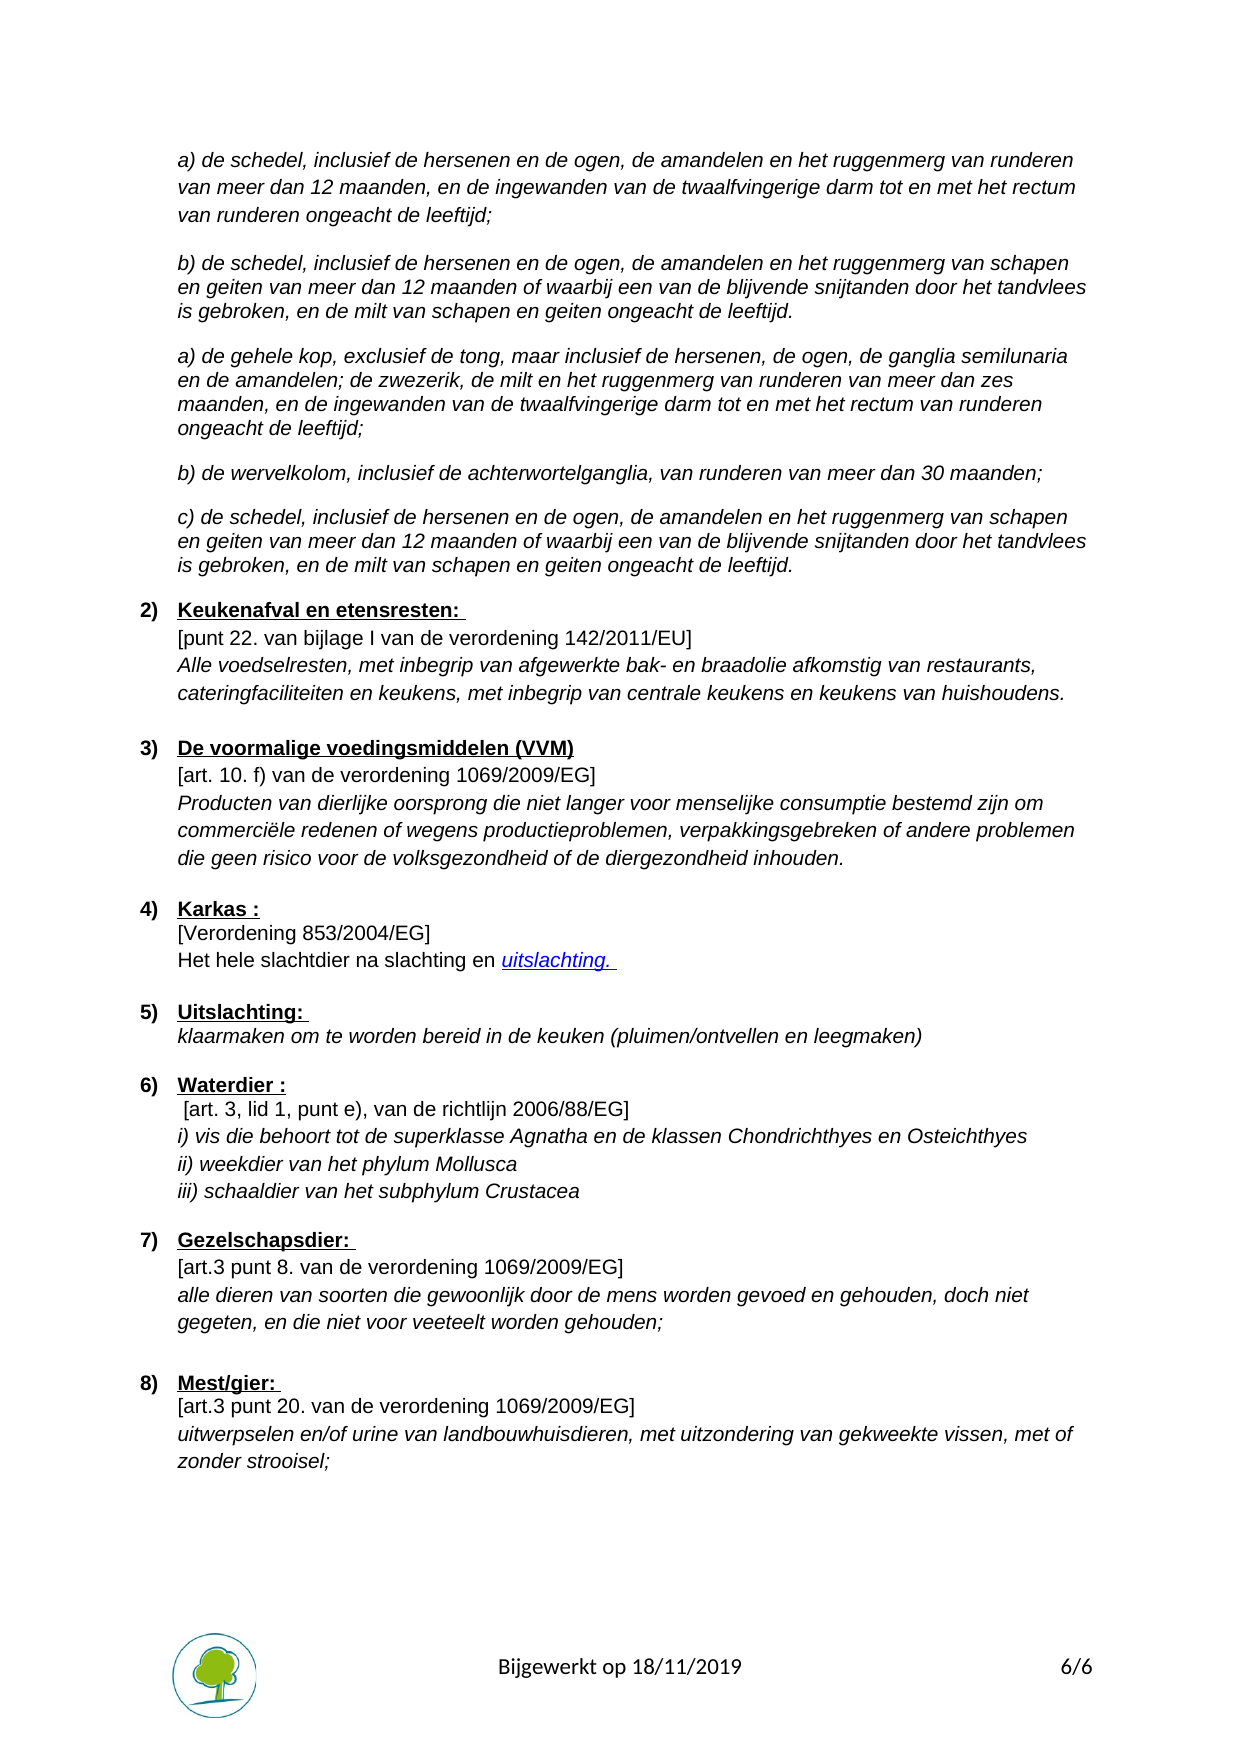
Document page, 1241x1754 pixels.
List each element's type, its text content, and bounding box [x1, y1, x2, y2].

text ii) weekdier van het phylum Mollusca [177, 1152, 1093, 1176]
list Gezelschapsdier: [140, 1228, 1093, 1252]
list alle dieren van soorten die gewoonlijk door de mens worden gevoed en gehouden, doch niet gegeten, en die niet voor veeteelt worden gehouden; [177, 1283, 1093, 1366]
list [punt 22. van bijlage I van de verordening 142/2011/EU] [177, 625, 1093, 649]
list [Verordening 853/2004/EG] [177, 921, 1093, 945]
list Uitslachting: [140, 1000, 1093, 1024]
text b) de wervelkolom, inclusief de achterwortelganglia, van runderen van meer dan 30 maanden; [177, 460, 1093, 484]
list Karkas : [140, 897, 1093, 921]
text i) vis die behoort tot de superklasse Agnatha en de klassen Chondrichthyes en Osteichthyes [177, 1124, 1093, 1148]
picture [172, 1633, 257, 1718]
list Alle voedselresten, met inbegrip van afgewerkte bak- en braadolie afkomstig van restaurants, cateringfaciliteiten en keukens, met inbegrip van centrale keukens en keukens van huishoudens. [177, 653, 1093, 704]
list [art.3 punt 20. van de verordening 1069/2009/EG] [177, 1394, 1093, 1418]
list Producten van dierlijke oorsprong die niet langer voor menselijke consumptie bestemd zijn om commerciële redenen of wegens productieproblemen, verpakkingsgebreken of andere problemen die geen risico voor de volksgezondheid of de diergezondheid inhouden. [177, 790, 1093, 869]
text b) de schedel, inclusief de hersenen en de ogen, de amandelen en het ruggenmerg van schapen en geiten van meer dan 12 maanden of waarbij een van de blijvende snijtanden door het tandvlees is gebroken, en de milt van schapen en geiten ongeacht de leeftijd. [177, 251, 1093, 323]
list [art.3 punt 8. van de verordening 1069/2009/EG] [177, 1255, 1093, 1279]
list [art. 3, lid 1, punt e), van de richtlijn 2006/88/EG] [177, 1097, 1093, 1121]
list Waterdier : [140, 1073, 1093, 1097]
text a) de schedel, inclusief de hersenen en de ogen, de amandelen en het ruggenmerg van runderen van meer dan 12 maanden, en de ingewanden van de twaalfvingerige darm tot en met het rectum van runderen ongeacht de leeftijd; [177, 148, 1093, 227]
list Mest/gier: [140, 1370, 1093, 1394]
list [art. 10. f) van de verordening 1069/2009/EG] [177, 763, 1093, 787]
list uitwerpselen en/of urine van landbouwhuisdieren, met uitzondering van gekweekte vissen, met of zonder strooisel; [177, 1422, 1093, 1473]
list De voormalige voedingsmiddelen (VVM) [140, 735, 1093, 759]
text Het hele slachtdier na slachting en uitslachting. [177, 948, 1093, 972]
text iii) schaaldier van het subphylum Crustacea [177, 1179, 1093, 1203]
list Keukenafval en etensresten: [140, 598, 1093, 622]
text c) de schedel, inclusief de hersenen en de ogen, de amandelen en het ruggenmerg van schapen en geiten van meer dan 12 maanden of waarbij een van de blijvende snijtanden door het tandvlees is gebroken, en de milt van schapen en geiten ongeacht de leeftijd. [177, 505, 1093, 577]
list klaarmaken om te worden bereid in de keuken (pluimen/ontvellen en leegmaken) [177, 1024, 1093, 1048]
text a) de gehele kop, exclusief de tong, maar inclusief de hersenen, de ogen, de ganglia semilunaria en de amandelen; de zwezerik, de milt en het ruggenmerg van runderen van meer dan zes maanden, en de ingewanden van de twaalfvingerige darm tot en met het rectum van runderen ongeacht de leeftijd; [177, 344, 1093, 439]
